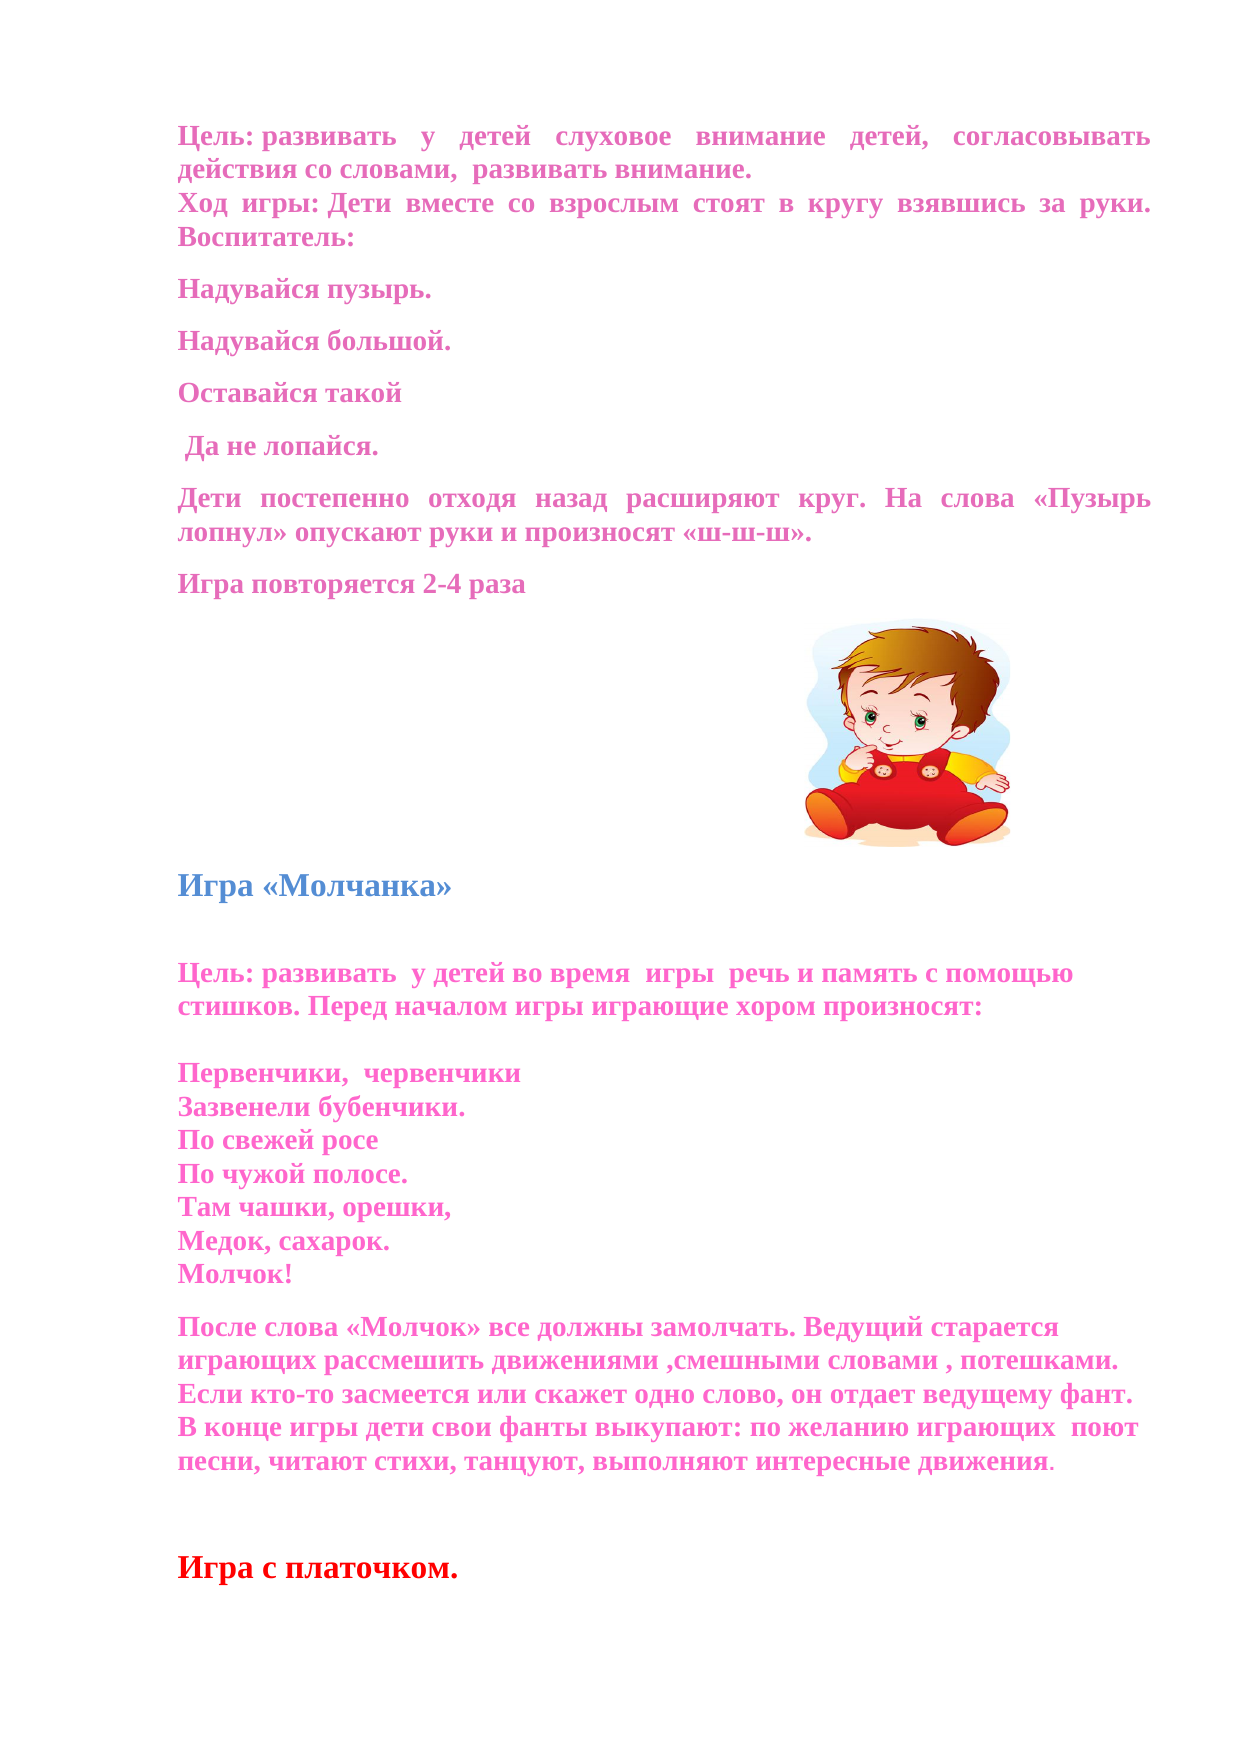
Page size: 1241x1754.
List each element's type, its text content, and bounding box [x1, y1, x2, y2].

text Игра повторяется 2-4 раза [177, 566, 1152, 599]
text Цель: развивать у детей слуховое внимание детей, согласовывать действия со словами, развивать внимание. [177, 118, 1152, 185]
text Ход игры: Дети вместе со взрослым стоят в кругу взявшись за руки. Воспитатель: [177, 185, 1152, 252]
picture [804, 618, 1011, 847]
text Да не лопайся. [177, 428, 1152, 461]
text После слова «Молчок» все должны замолчать. Ведущий старается играющих рассмешить движениями ,смешными словами , потешками. Если кто-то засмеется или скажет одно слово, он отдает ведущему фант. В конце игры дети свои фанты выкупают: по желанию играющих поют песни, читают стихи, танцуют, выполняют интересные движения. [177, 1309, 1152, 1477]
text Игра «Молчанка» [177, 865, 1152, 903]
text Цель: развивать у детей во время игры речь и память с помощью стишков. Перед началом игры играющие хором произносят: [177, 955, 1152, 1022]
text Надувайся большой. [177, 323, 1152, 357]
text Дети постепенно отходя назад расширяют круг. На слова «Пузырь лопнул» опускают руки и произносят «ш-ш-ш». [177, 480, 1152, 547]
text Надувайся пузырь. [177, 271, 1152, 304]
text Первенчики, червенчики Зазвенели бубенчики. По свежей росе По чужой полосе. Там чашки, орешки, Медок, сахарок. Молчок! [177, 1055, 1152, 1290]
text Оставайся такой [177, 376, 1152, 409]
text Игра с платочком. [177, 1548, 1152, 1586]
